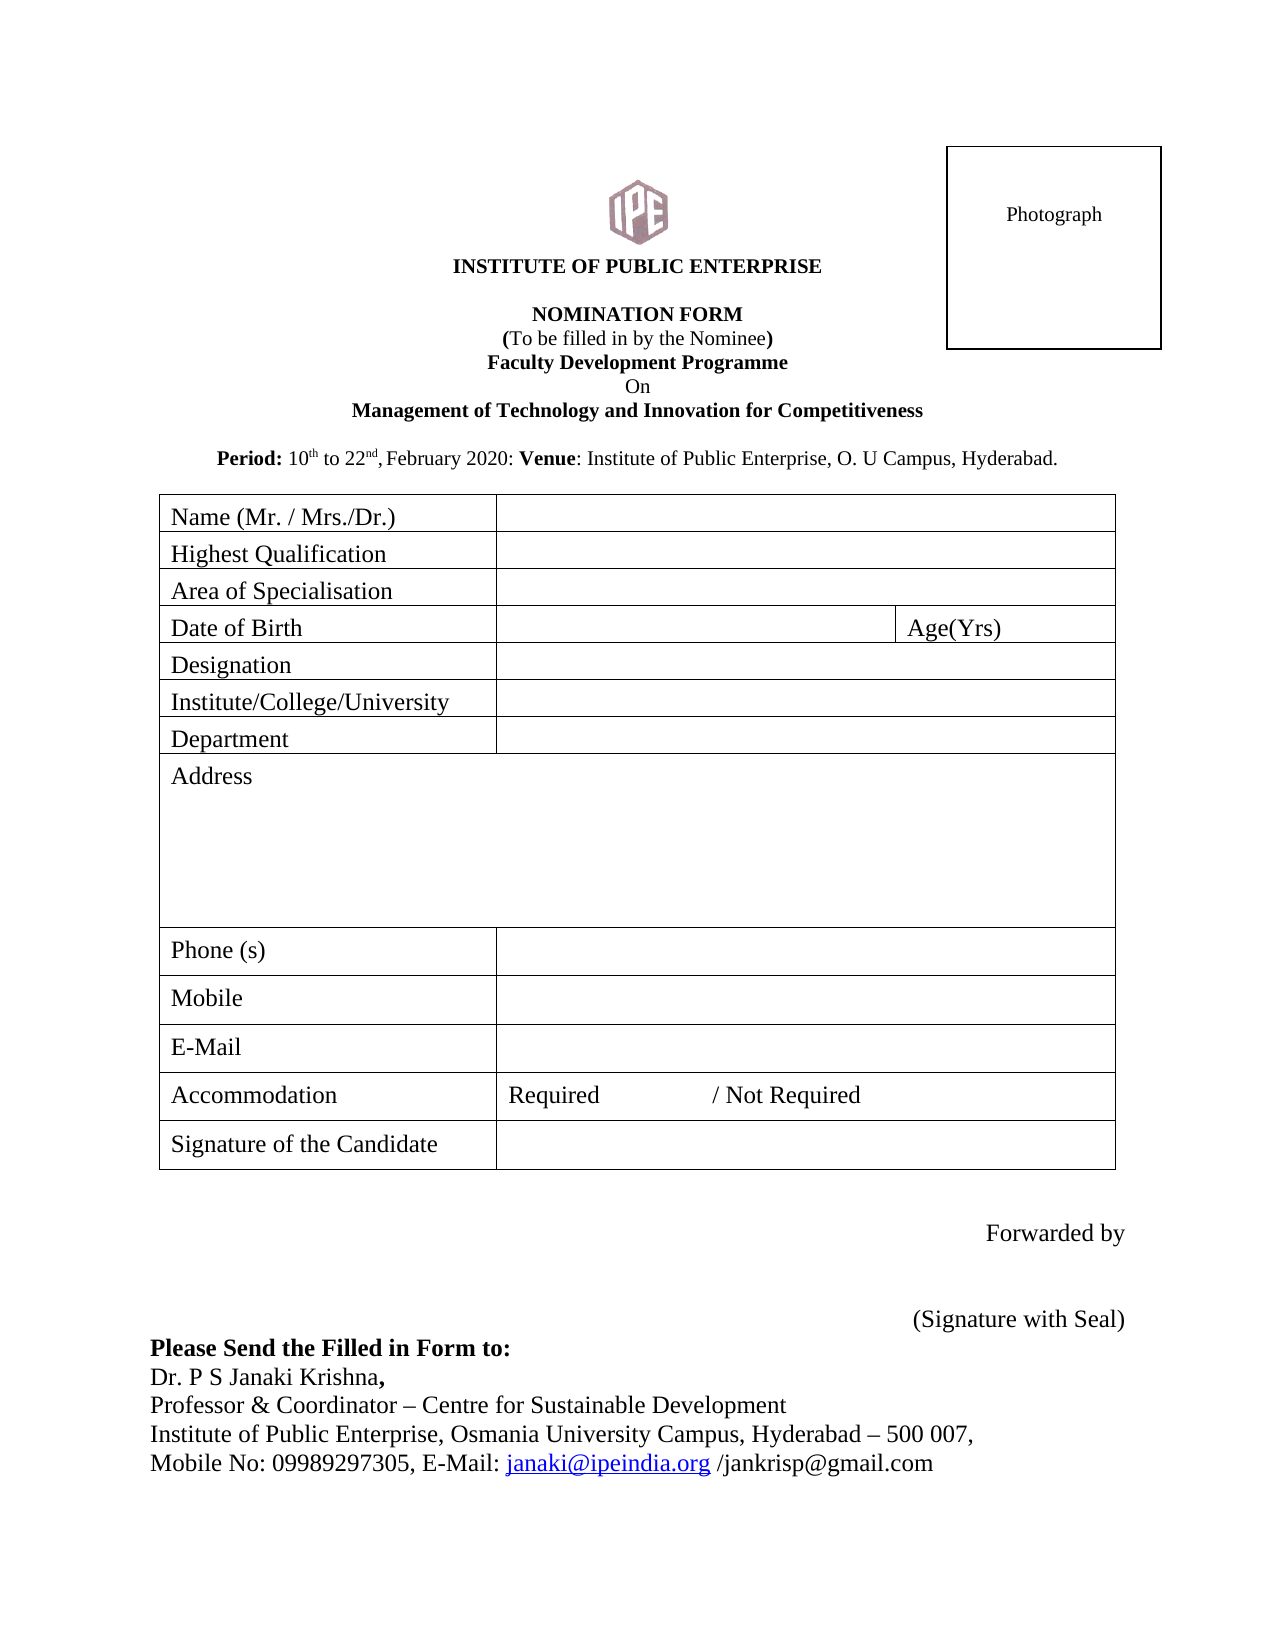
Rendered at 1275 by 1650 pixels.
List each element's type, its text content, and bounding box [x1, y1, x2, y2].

table_cell [497, 1025, 1115, 1072]
table_cell Accommodation [160, 1073, 496, 1120]
text NOMINATION FORM [150, 302, 946, 326]
table_cell Department [160, 717, 496, 753]
table_cell Highest Qualification [160, 532, 496, 568]
table_cell [497, 680, 1115, 716]
table_cell E-Mail [160, 1025, 496, 1072]
text Management of Technology and Innovation for Competitiveness [150, 398, 1125, 422]
table_cell [497, 1121, 1115, 1169]
text On [150, 374, 1125, 398]
text Institute of Public Enterprise, Osmania University Campus, Hyderabad – 500 007, Mobile No: 09989297305, E-Mail: janaki@ipeindia.org /jankrisp@gmail.com [150, 1419, 1125, 1477]
table_cell Area of Specialisation [160, 569, 496, 605]
table_cell [497, 717, 1115, 753]
text Period: 10th to 22nd, February 2020: Venue: Institute of Public Enterprise, O. U Campus, Hyderabad. [150, 446, 1125, 470]
table_cell [497, 976, 1115, 1023]
table_cell Signature of the Candidate [160, 1121, 496, 1169]
table_cell Age(Yrs) [896, 606, 1115, 642]
table_cell Mobile [160, 976, 496, 1023]
table_cell Phone (s) [160, 928, 496, 975]
text Faculty Development Programme [150, 350, 1125, 374]
text Please Send the Filled in Form to: Dr. P S Janaki Krishna, Professor & Coordinator – Centre for Sustainable Development [150, 1333, 1125, 1419]
text Forwarded by [150, 1218, 1125, 1247]
table_cell [497, 569, 1115, 605]
table_cell [497, 643, 1115, 679]
table_cell Required / Not Required [497, 1073, 1115, 1120]
table_cell Address [160, 754, 1115, 927]
table_cell [497, 532, 1115, 568]
table_header [497, 495, 1115, 531]
table_cell Date of Birth [160, 606, 496, 642]
table_header Name (Mr. / Mrs./Dr.) [160, 495, 496, 531]
text (To be filled in by the Nominee) [150, 326, 946, 350]
text (Signature with Seal) [150, 1304, 1125, 1333]
table_cell Designation [160, 643, 496, 679]
text INSTITUTE OF PUBLIC ENTERPRISE [150, 253, 946, 278]
table_cell [497, 928, 1115, 975]
table_cell Institute/College/University [160, 680, 496, 716]
table_cell [497, 606, 895, 642]
